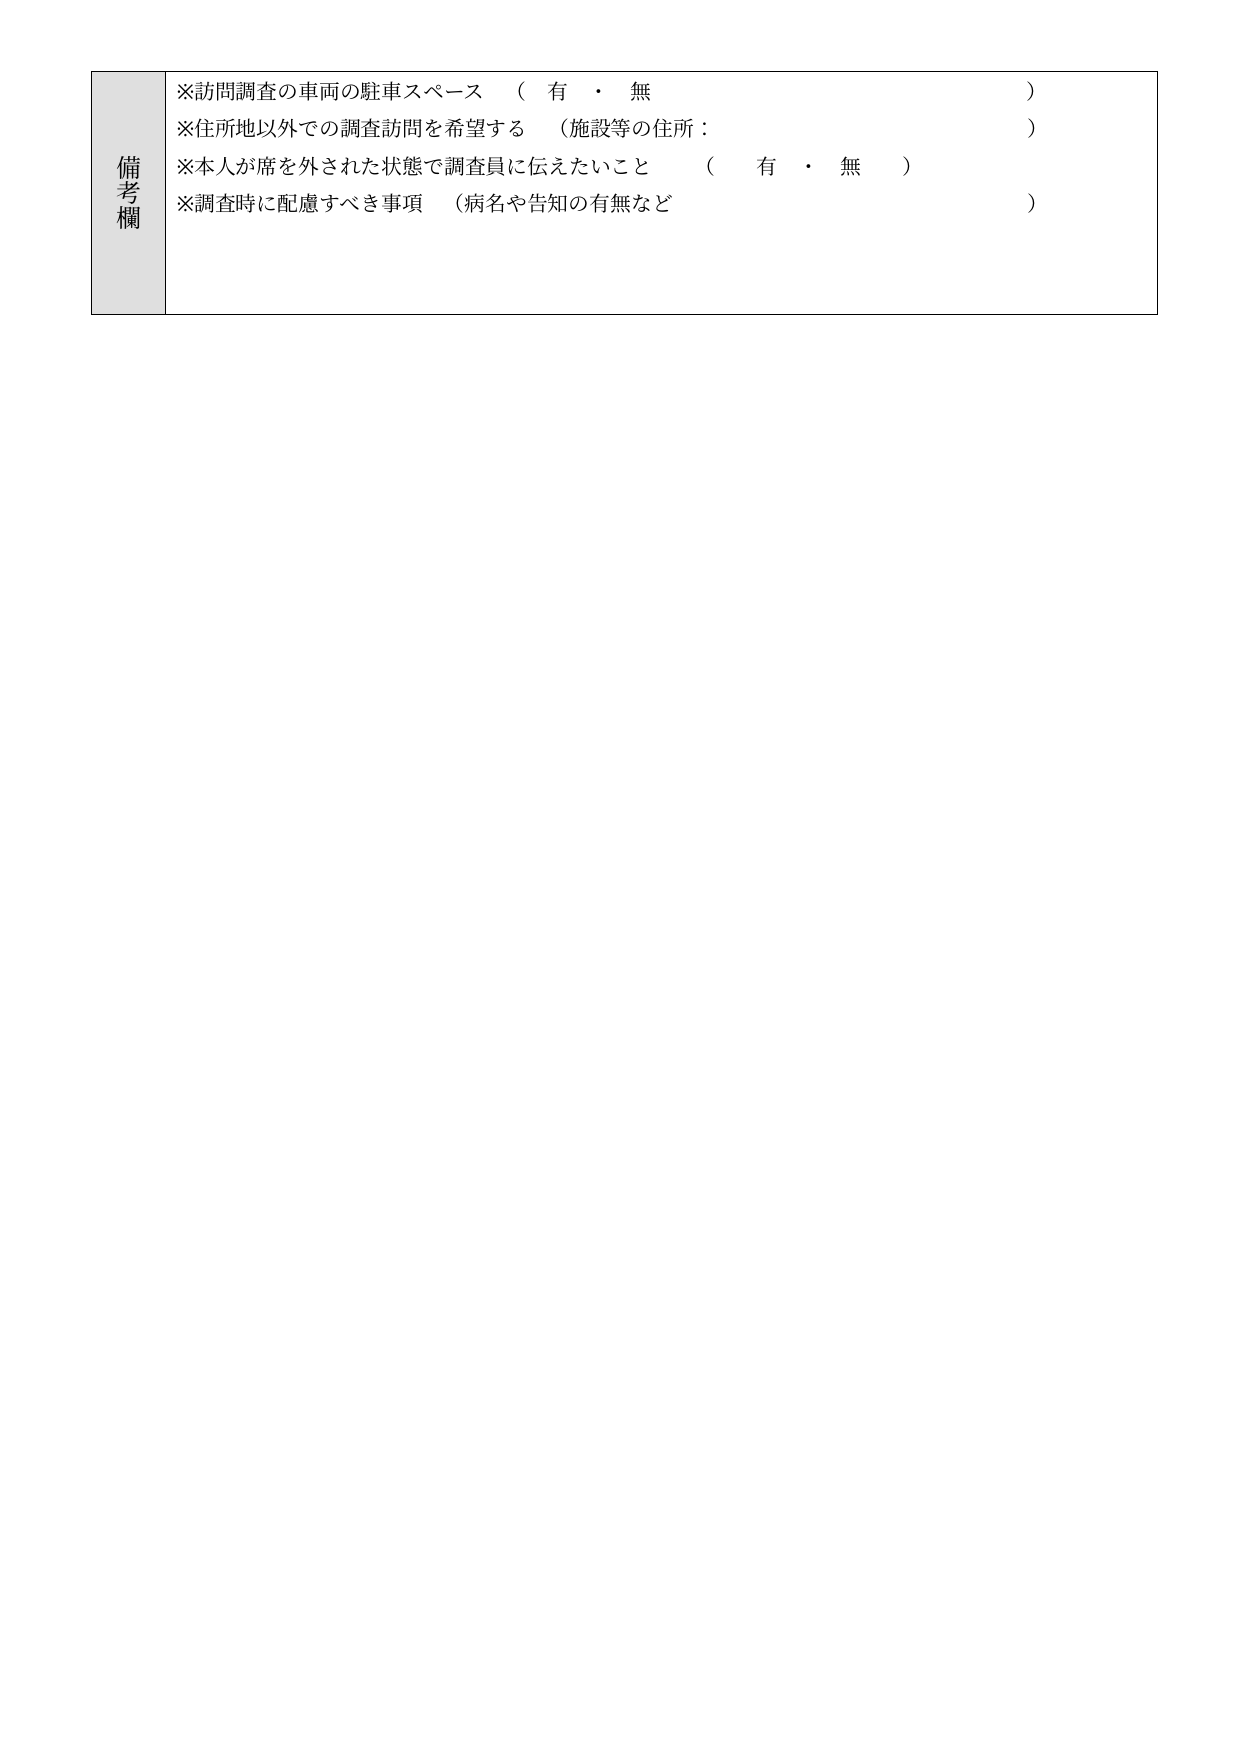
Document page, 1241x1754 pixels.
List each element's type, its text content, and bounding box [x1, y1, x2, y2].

table_header 備考欄 [92, 72, 165, 314]
table_header ※訪問調査の車両の駐車スペース （ 有 ・ 無 ） ※住所地以外での調査訪問を希望する （施設等の住所： ） ※本人が席を外された状態で調査員に伝えたいこと （ 有 ・ 無 ） ※調査時に配慮すべき事項 （病名や告知の有無など ） [166, 72, 1157, 314]
